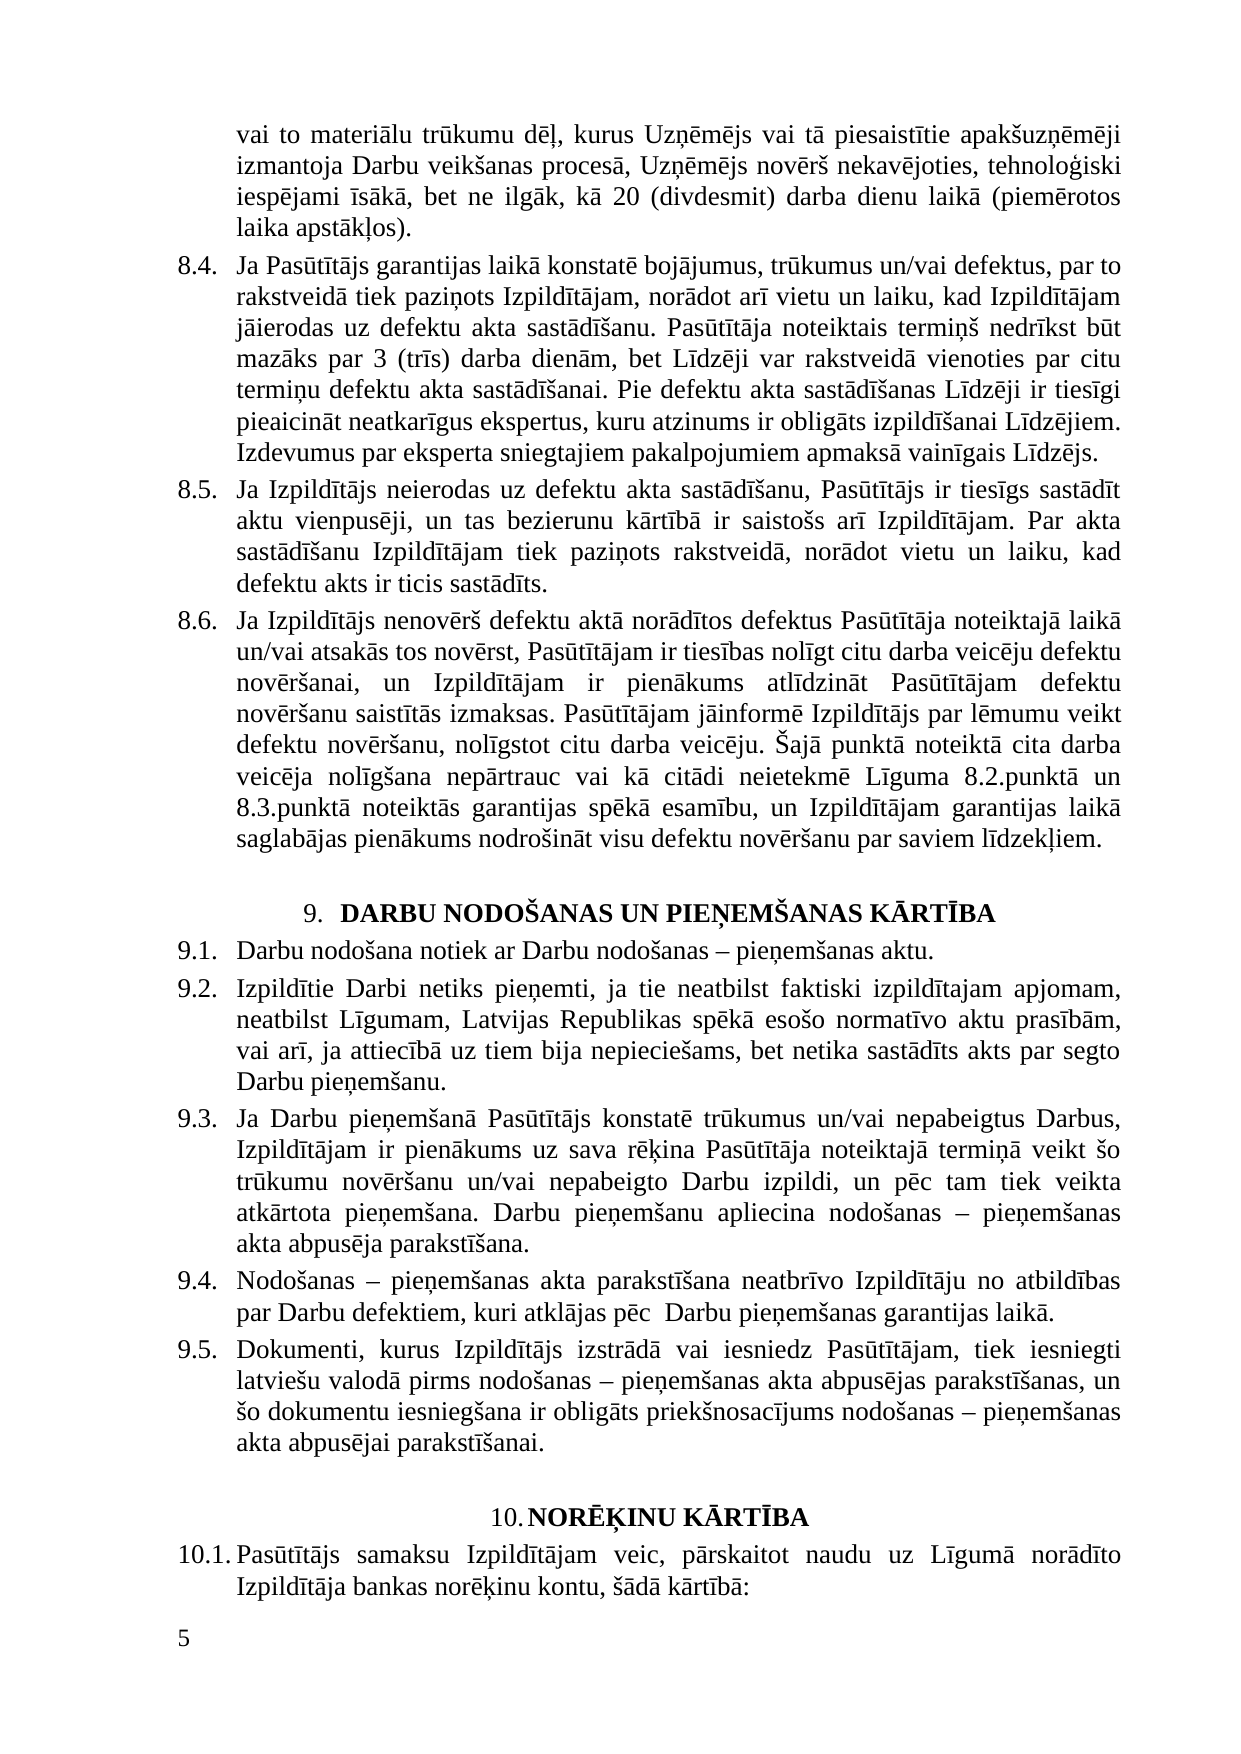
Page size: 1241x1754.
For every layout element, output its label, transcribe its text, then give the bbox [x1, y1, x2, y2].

list Darbu nodošana notiek ar Darbu nodošanas – pieņemšanas aktu. [177, 934, 1122, 965]
list Nodošanas – pieņemšanas akta parakstīšana neatbrīvo Izpildītāju no atbildības par Darbu defektiem, kuri atklājas pēc Darbu pieņemšanas garantijas laikā. [177, 1264, 1122, 1327]
list NORĒĶINU KĀRTĪBA [177, 1501, 1122, 1532]
list Dokumenti, kurus Izpildītājs izstrādā vai iesniedz Pasūtītājam, tiek iesniegti latviešu valodā pirms nodošanas – pieņemšanas akta abpusējas parakstīšanas, un šo dokumentu iesniegšana ir obligāts priekšnosacījums nodošanas – pieņemšanas akta abpusējai parakstīšanai. [177, 1333, 1122, 1458]
list Ja Pasūtītājs garantijas laikā konstatē bojājumus, trūkumus un/vai defektus, par to rakstveidā tiek paziņots Izpildītājam, norādot arī vietu un laiku, kad Izpildītājam jāierodas uz defektu akta sastādīšanu. Pasūtītāja noteiktais termiņš nedrīkst būt mazāks par 3 (trīs) darba dienām, bet Līdzēji var rakstveidā vienoties par citu termiņu defektu akta sastādīšanai. Pie defektu akta sastādīšanas Līdzēji ir tiesīgi pieaicināt neatkarīgus ekspertus, kuru atzinums ir obligāts izpildīšanai Līdzējiem. Izdevumus par eksperta sniegtajiem pakalpojumiem apmaksā vainīgais Līdzējs. [177, 249, 1122, 467]
list Ja Izpildītājs nenovērš defektu aktā norādītos defektus Pasūtītāja noteiktajā laikā un/vai atsakās tos novērst, Pasūtītājam ir tiesības nolīgt citu darba veicēju defektu novēršanai, un Izpildītājam ir pienākums atlīdzināt Pasūtītājam defektu novēršanu saistītās izmaksas. Pasūtītājam jāinformē Izpildītājs par lēmumu veikt defektu novēršanu, nolīgstot citu darba veicēju. Šajā punktā noteiktā cita darba veicēja nolīgšana nepārtrauc vai kā citādi neietekmē Līguma 8.2.punktā un 8.3.punktā noteiktās garantijas spēkā esamību, un Izpildītājam garantijas laikā saglabājas pienākums nodrošināt visu defektu novēršanu par saviem līdzekļiem. [177, 604, 1122, 853]
list DARBU NODOŠANAS UN PIEŅEMŠANAS KĀRTĪBA [177, 897, 1122, 928]
list Ja Izpildītājs neierodas uz defektu akta sastādīšanu, Pasūtītājs ir tiesīgs sastādīt aktu vienpusēji, un tas bezierunu kārtībā ir saistošs arī Izpildītājam. Par akta sastādīšanu Izpildītājam tiek paziņots rakstveidā, norādot vietu un laiku, kad defektu akts ir ticis sastādīts. [177, 473, 1122, 598]
list Ja Darbu pieņemšanā Pasūtītājs konstatē trūkumus un/vai nepabeigtus Darbus, Izpildītājam ir pienākums uz sava rēķina Pasūtītāja noteiktajā termiņā veikt šo trūkumu novēršanu un/vai nepabeigto Darbu izpildi, un pēc tam tiek veikta atkārtota pieņemšana. Darbu pieņemšanu apliecina nodošanas – pieņemšanas akta abpusēja parakstīšana. [177, 1102, 1122, 1258]
list Pasūtītājs samaksu Izpildītājam veic, pārskaitot naudu uz Līgumā norādīto Izpildītāja bankas norēķinu kontu, šādā kārtībā: [177, 1539, 1122, 1601]
list Izpildītie Darbi netiks pieņemti, ja tie neatbilst faktiski izpildītajam apjomam, neatbilst Līgumam, Latvijas Republikas spēkā esošo normatīvo aktu prasībām, vai arī, ja attiecībā uz tiem bija nepieciešams, bet netika sastādīts akts par segto Darbu pieņemšanu. [177, 972, 1122, 1096]
